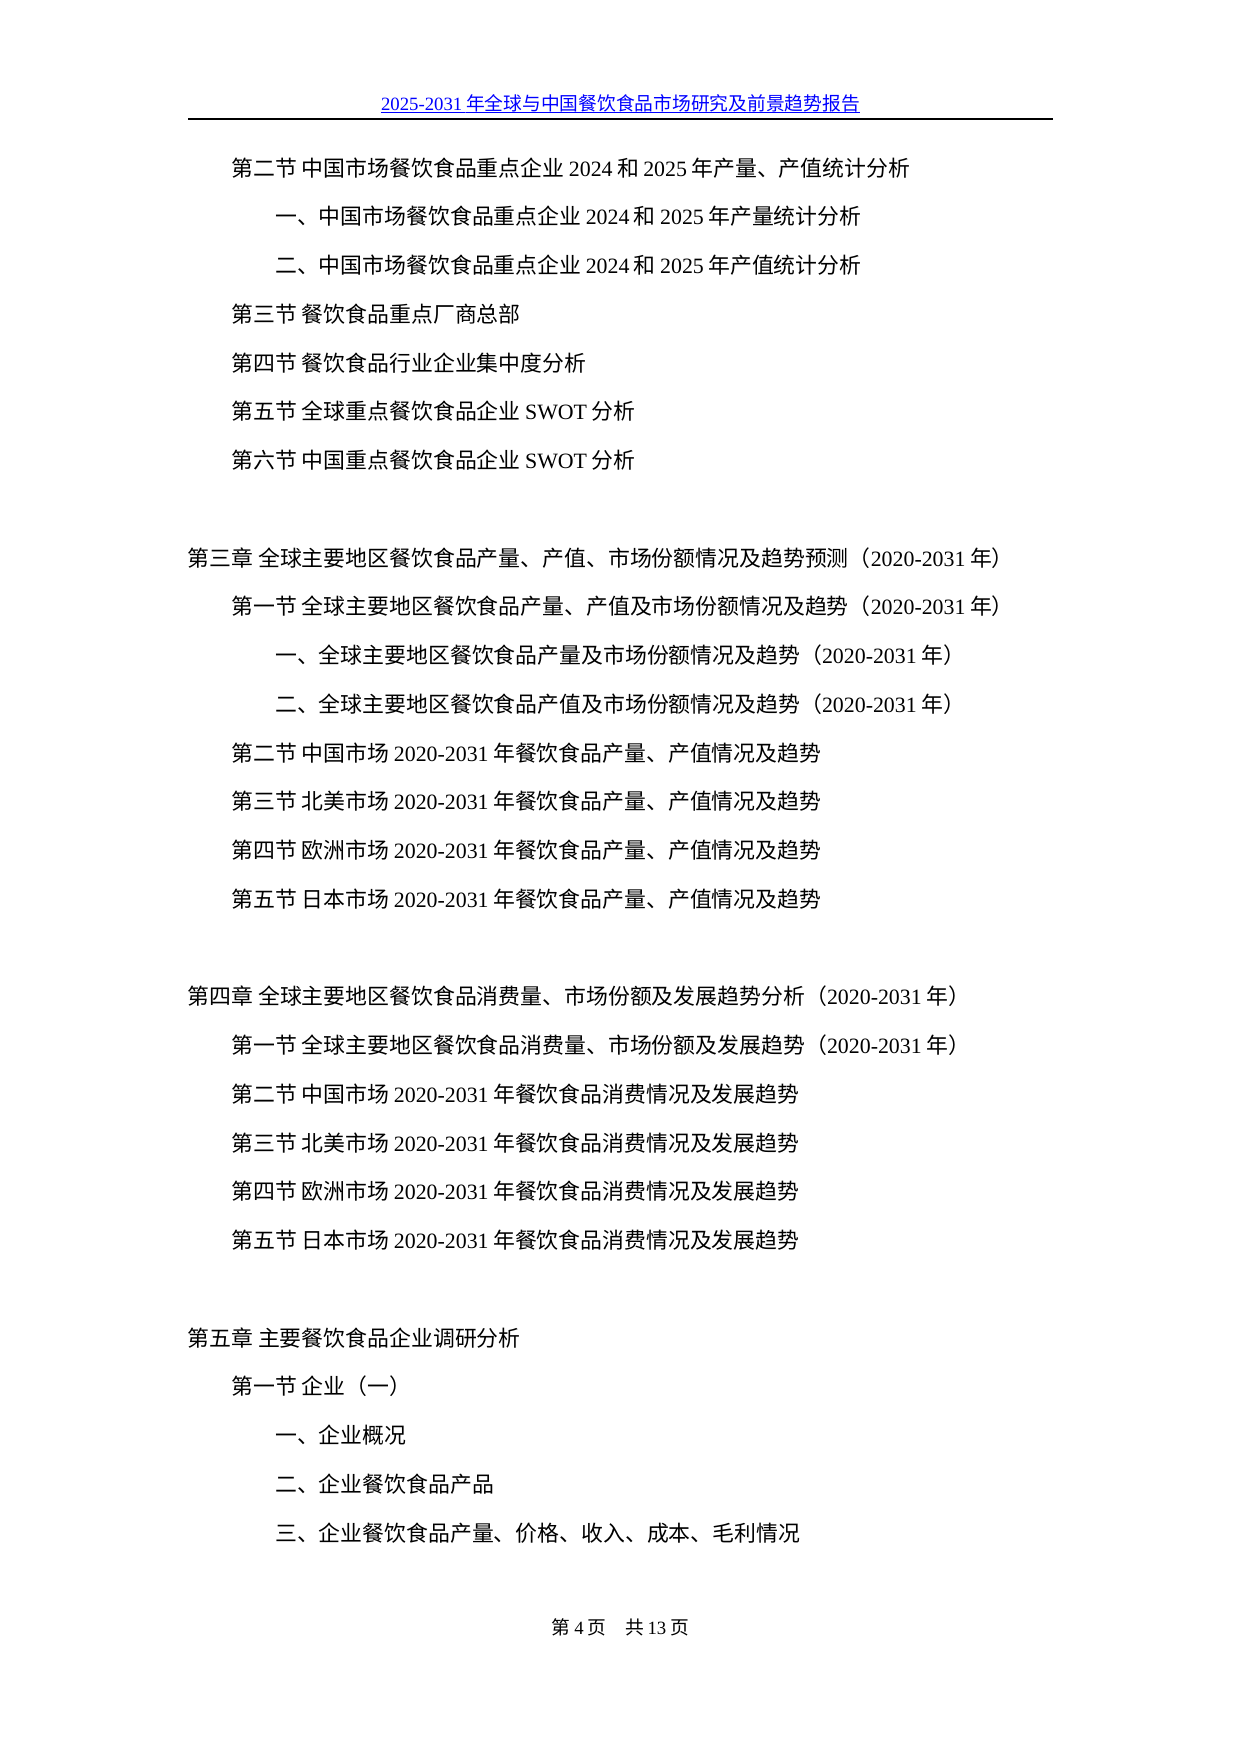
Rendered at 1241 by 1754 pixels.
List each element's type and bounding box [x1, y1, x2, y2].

text [187, 150, 1053, 1548]
